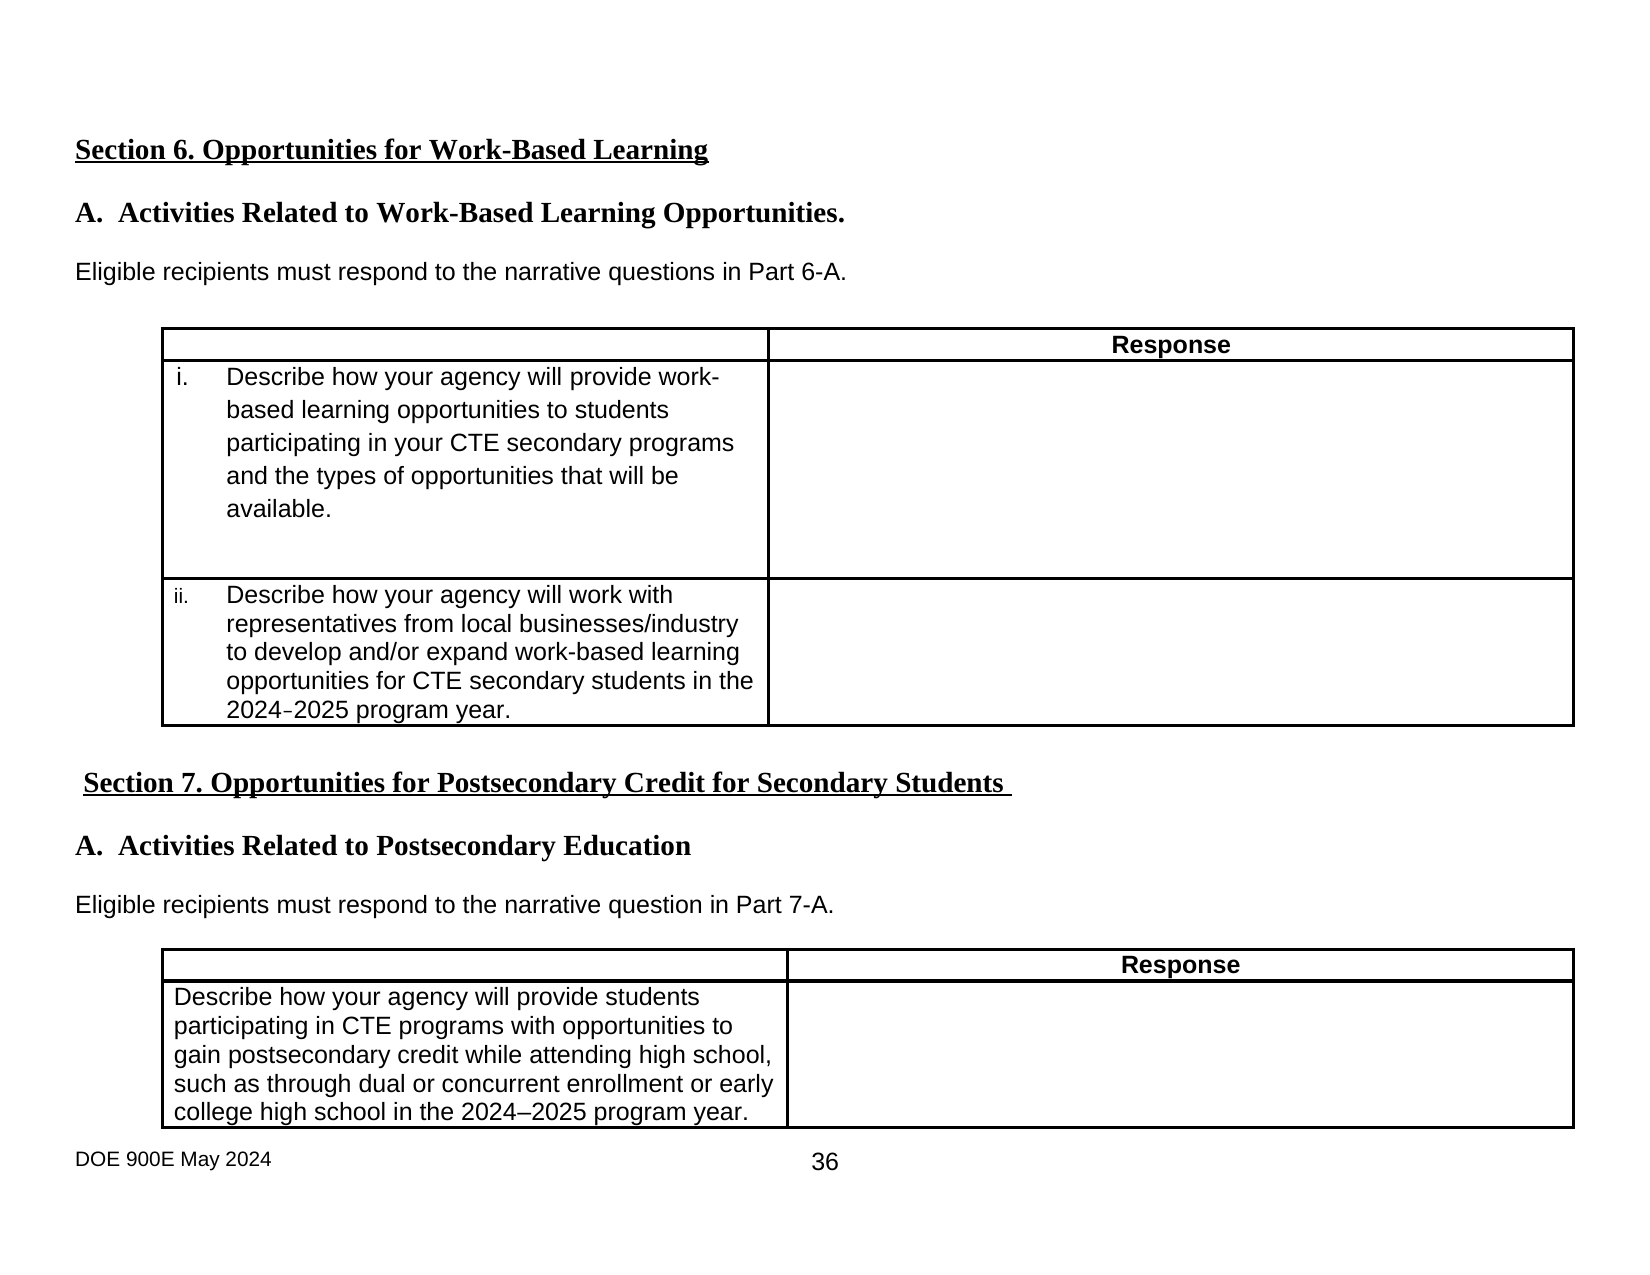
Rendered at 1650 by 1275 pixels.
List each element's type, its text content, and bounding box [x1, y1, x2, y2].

text Section 7. Opportunities for Postsecondary Credit for Secondary Students [75, 765, 1575, 799]
subtitle A. Activities Related to Postsecondary Education [75, 828, 1575, 861]
text Eligible recipients must respond to the narrative question in Part 7-A. [75, 890, 1575, 919]
table_header [164, 330, 767, 359]
text Eligible recipients must respond to the narrative questions in Part 6-A. [75, 257, 1575, 286]
table_cell [770, 580, 1572, 724]
table_header [164, 951, 786, 979]
table_cell [770, 362, 1572, 577]
text Section 6. Opportunities for Work-Based Learning [75, 132, 1575, 166]
table_header Response [770, 330, 1572, 359]
table_cell Describe how your agency will provide work-based learning opportunities to students participating in your CTE secondary programs and the types of opportunities that will be available. [164, 362, 767, 577]
table_cell Describe how your agency will provide students participating in CTE programs with opportunities to gain postsecondary credit while attending high school, such as through dual or concurrent enrollment or early college high school in the 2024–2025 program year. [164, 983, 786, 1126]
table_header Response [789, 951, 1572, 979]
table_cell [789, 983, 1572, 1126]
table_cell Describe how your agency will work with representatives from local businesses/industry to develop and/or expand work-based learning opportunities for CTE secondary students in the 2024–2025 program year. [164, 580, 767, 724]
subtitle A. Activities Related to Work-Based Learning Opportunities. [75, 195, 1575, 228]
